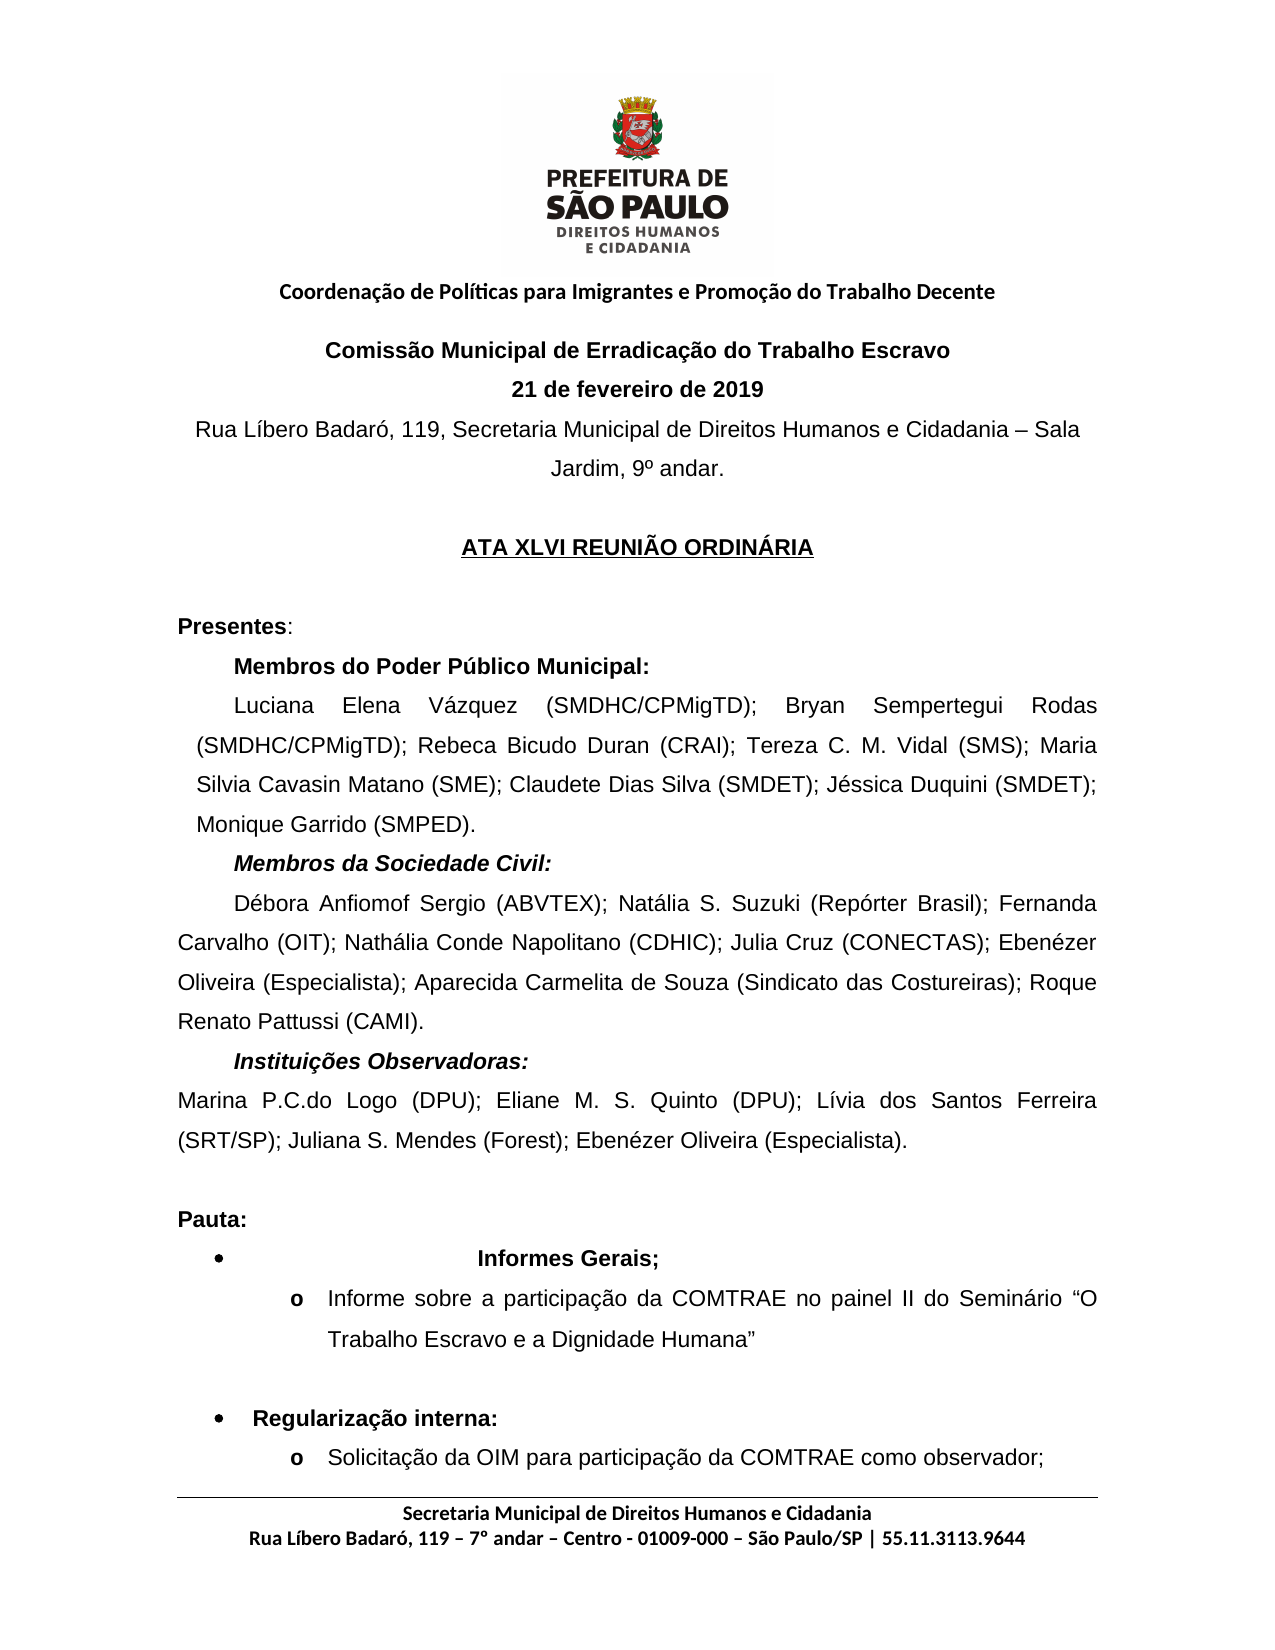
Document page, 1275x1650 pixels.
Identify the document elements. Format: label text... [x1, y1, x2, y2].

text Membros do Poder Público Municipal: [177, 653, 1098, 679]
list Informe sobre a participação da COMTRAE no painel II do Seminário “O Trabalho Escravo e a Dignidade Humana” [290, 1284, 1098, 1352]
text Débora Anfiomof Sergio (ABVTEX); Natália S. Suzuki (Repórter Brasil); Fernanda Carvalho (OIT); Nathália Conde Napolitano (CDHIC); Julia Cruz (CONECTAS); Ebenézer Oliveira (Especialista); Aparecida Carmelita de Souza (Sindicato das Costureiras); Roque Renato Pattussi (CAMI). [177, 890, 1098, 1034]
list Informes Gerais; [215, 1245, 1098, 1271]
text Rua Líbero Badaró, 119, Secretaria Municipal de Direitos Humanos e Cidadania – Sala Jardim, 9º andar. [177, 416, 1098, 482]
text Marina P.C.do Logo (DPU); Eliane M. S. Quinto (DPU); Lívia dos Santos Ferreira (SRT/SP); Juliana S. Mendes (Forest); Ebenézer Oliveira (Especialista). [177, 1087, 1098, 1153]
text Instituições Observadoras: [177, 1048, 1098, 1074]
text ATA XLVI REUNIÃO ORDINÁRIA [177, 534, 1098, 561]
text Presentes: [177, 613, 1098, 640]
text Comissão Municipal de Erradicação do Trabalho Escravo [177, 337, 1098, 363]
text Luciana Elena Vázquez (SMDHC/CPMigTD); Bryan Sempertegui Rodas (SMDHC/CPMigTD); Rebeca Bicudo Duran (CRAI); Tereza C. M. Vidal (SMS); Maria Silvia Cavasin Matano (SME); Claudete Dias Silva (SMDET); Jéssica Duquini (SMDET); Monique Garrido (SMPED). [196, 692, 1098, 837]
list Solicitação da OIM para participação da COMTRAE como observador; [290, 1444, 1098, 1473]
list Regularização interna: [215, 1405, 1098, 1431]
text 21 de fevereiro de 2019 [177, 376, 1098, 403]
text Membros da Sociedade Civil: [177, 850, 1098, 877]
text Pauta: [177, 1206, 1098, 1232]
picture [501, 73, 774, 277]
